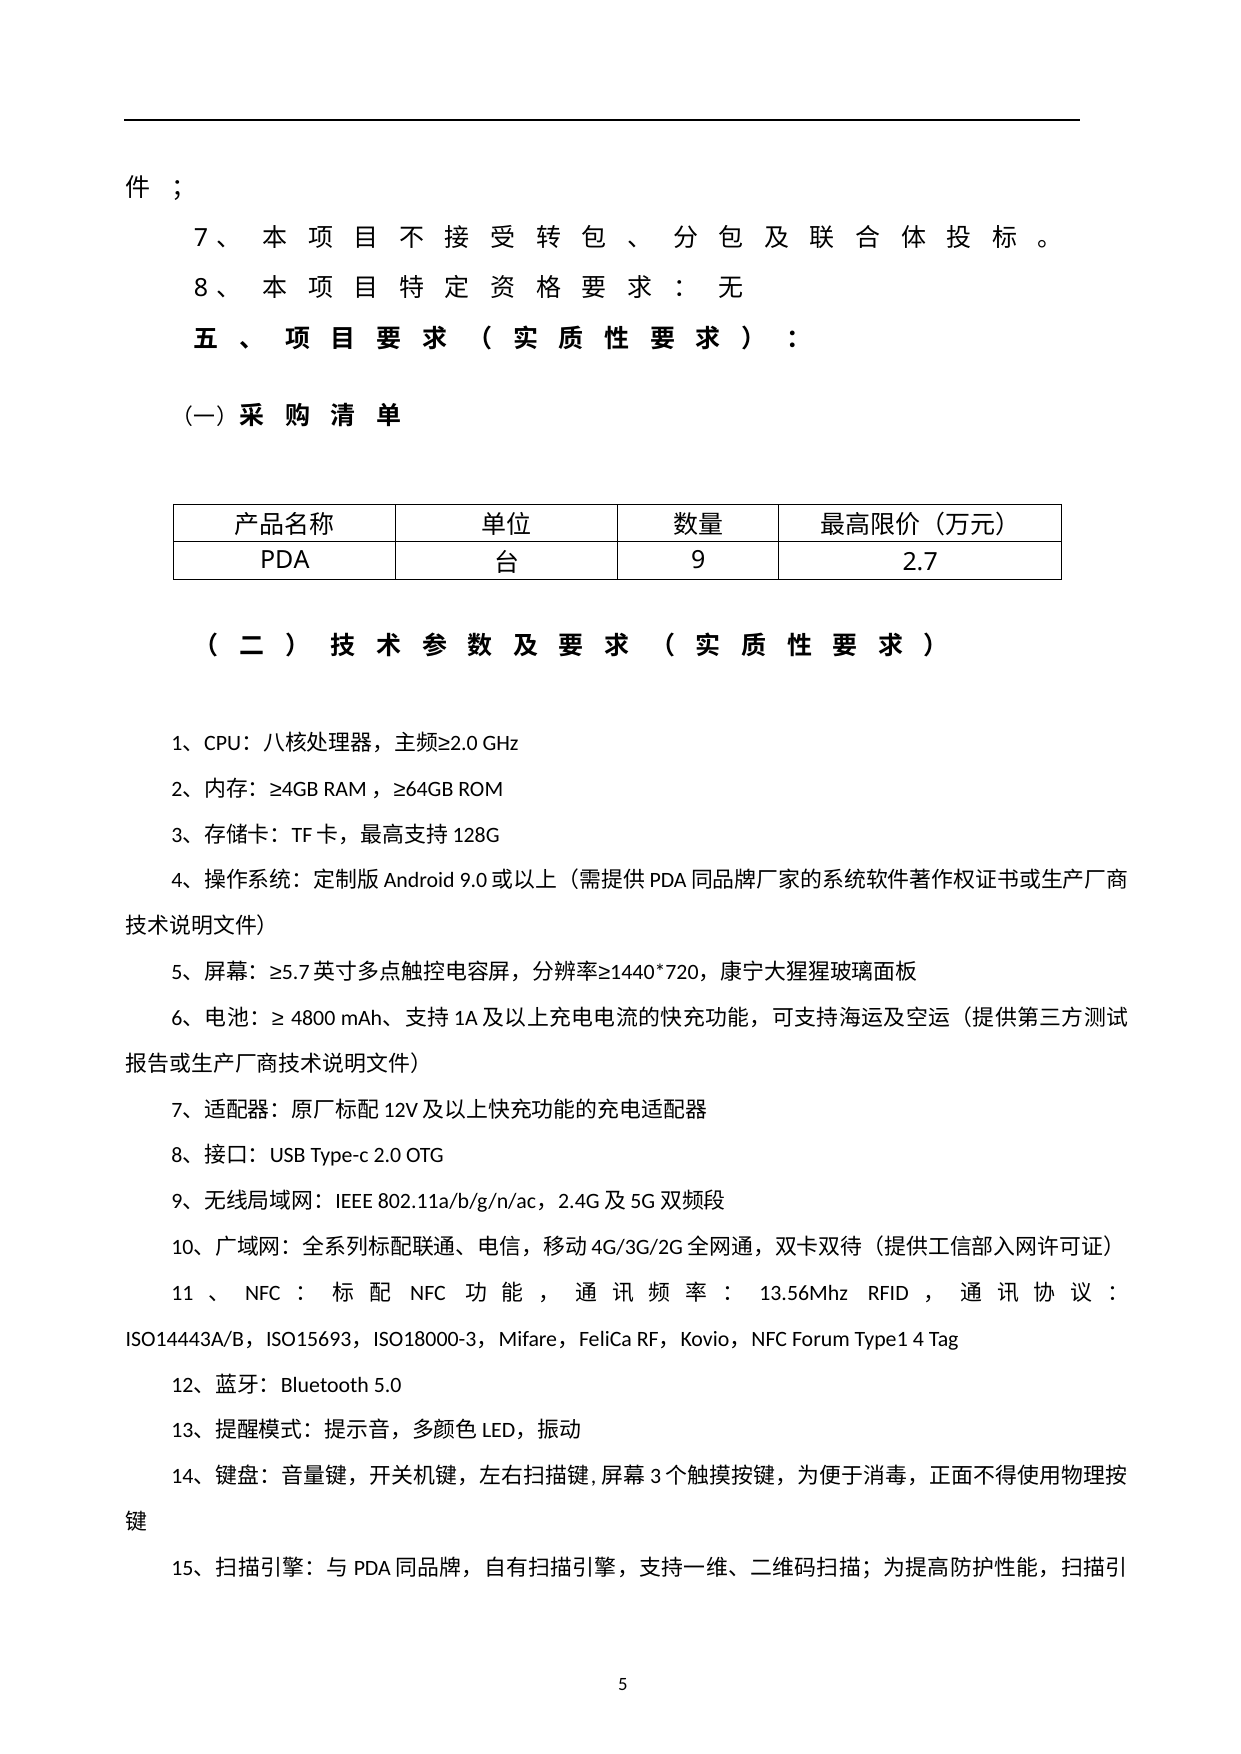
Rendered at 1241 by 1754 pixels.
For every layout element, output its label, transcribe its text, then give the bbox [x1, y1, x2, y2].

text 8、接口：USB Type-c 2.0 OTG [125, 1126, 1129, 1172]
table_header 数量 [618, 505, 778, 541]
text 11、NFC：标配NFC功能，通讯频率：13.56Mhz RFID，通讯协议：ISO14443A/B，ISO15693，ISO18000-3，Mifare，FeliCa RF，Kovio，NFC Forum Type1 4 Tag [125, 1264, 1129, 1355]
text 6、电池：≥ 4800 mAh、支持1A及以上充电电流的快充功能，可支持海运及空运（提供第三方测试报告或生产厂商技术说明文件） [125, 989, 1129, 1080]
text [125, 1539, 1129, 1584]
table_cell 9 [618, 542, 778, 578]
text 1、CPU：八核处理器，主频≥2.0 GHz [125, 714, 1129, 759]
text 7、适配器：原厂标配12V及以上快充功能的充电适配器 [125, 1080, 1129, 1126]
text 14、键盘：音量键，开关机键，左右扫描键, 屏幕3个触摸按键，为便于消毒，正面不得使用物理按键 [125, 1447, 1129, 1539]
table_header 单位 [396, 505, 617, 541]
text 3、存储卡：TF卡，最高支持128G [125, 805, 1129, 851]
text 2、内存：≥4GB RAM ，≥64GB ROM [125, 759, 1129, 805]
text 4、操作系统：定制版Android 9.0或以上（需提供PDA同品牌厂家的系统软件著作权证书或生产厂商技术说明文件） [125, 851, 1129, 943]
table_header 产品名称 [174, 505, 395, 541]
table_cell 2.7 [779, 542, 1061, 578]
text 9、无线局域网：IEEE 802.11a/b/g/n/ac，2.4G及5G 双频段 [125, 1172, 1129, 1218]
list （一）采购清单 [125, 389, 1129, 439]
text 12、蓝牙：Bluetooth 5.0 [125, 1355, 1129, 1401]
table_cell 台 [396, 542, 617, 578]
text 13、提醒模式：提示音，多颜色LED，振动 [125, 1401, 1129, 1447]
table_header 最高限价（万元） [779, 505, 1061, 541]
text 8、本项目特定资格要求：无 [125, 261, 1145, 311]
text 五、项目要求（实质性要求）： [125, 311, 1145, 362]
text 5、屏幕：≥5.7英寸多点触控电容屏，分辨率≥1440*720，康宁大猩猩玻璃面板 [125, 943, 1129, 989]
table_cell PDA [174, 542, 395, 578]
text 7、本项目不接受转包、分包及联合体投标。 [125, 211, 1145, 261]
list （二）技术参数及要求（实质性要求） [125, 618, 1129, 668]
text 10、广域网：全系列标配联通、电信，移动4G/3G/2G全网通，双卡双待（提供工信部入网许可证） [125, 1218, 1129, 1264]
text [125, 160, 1145, 211]
